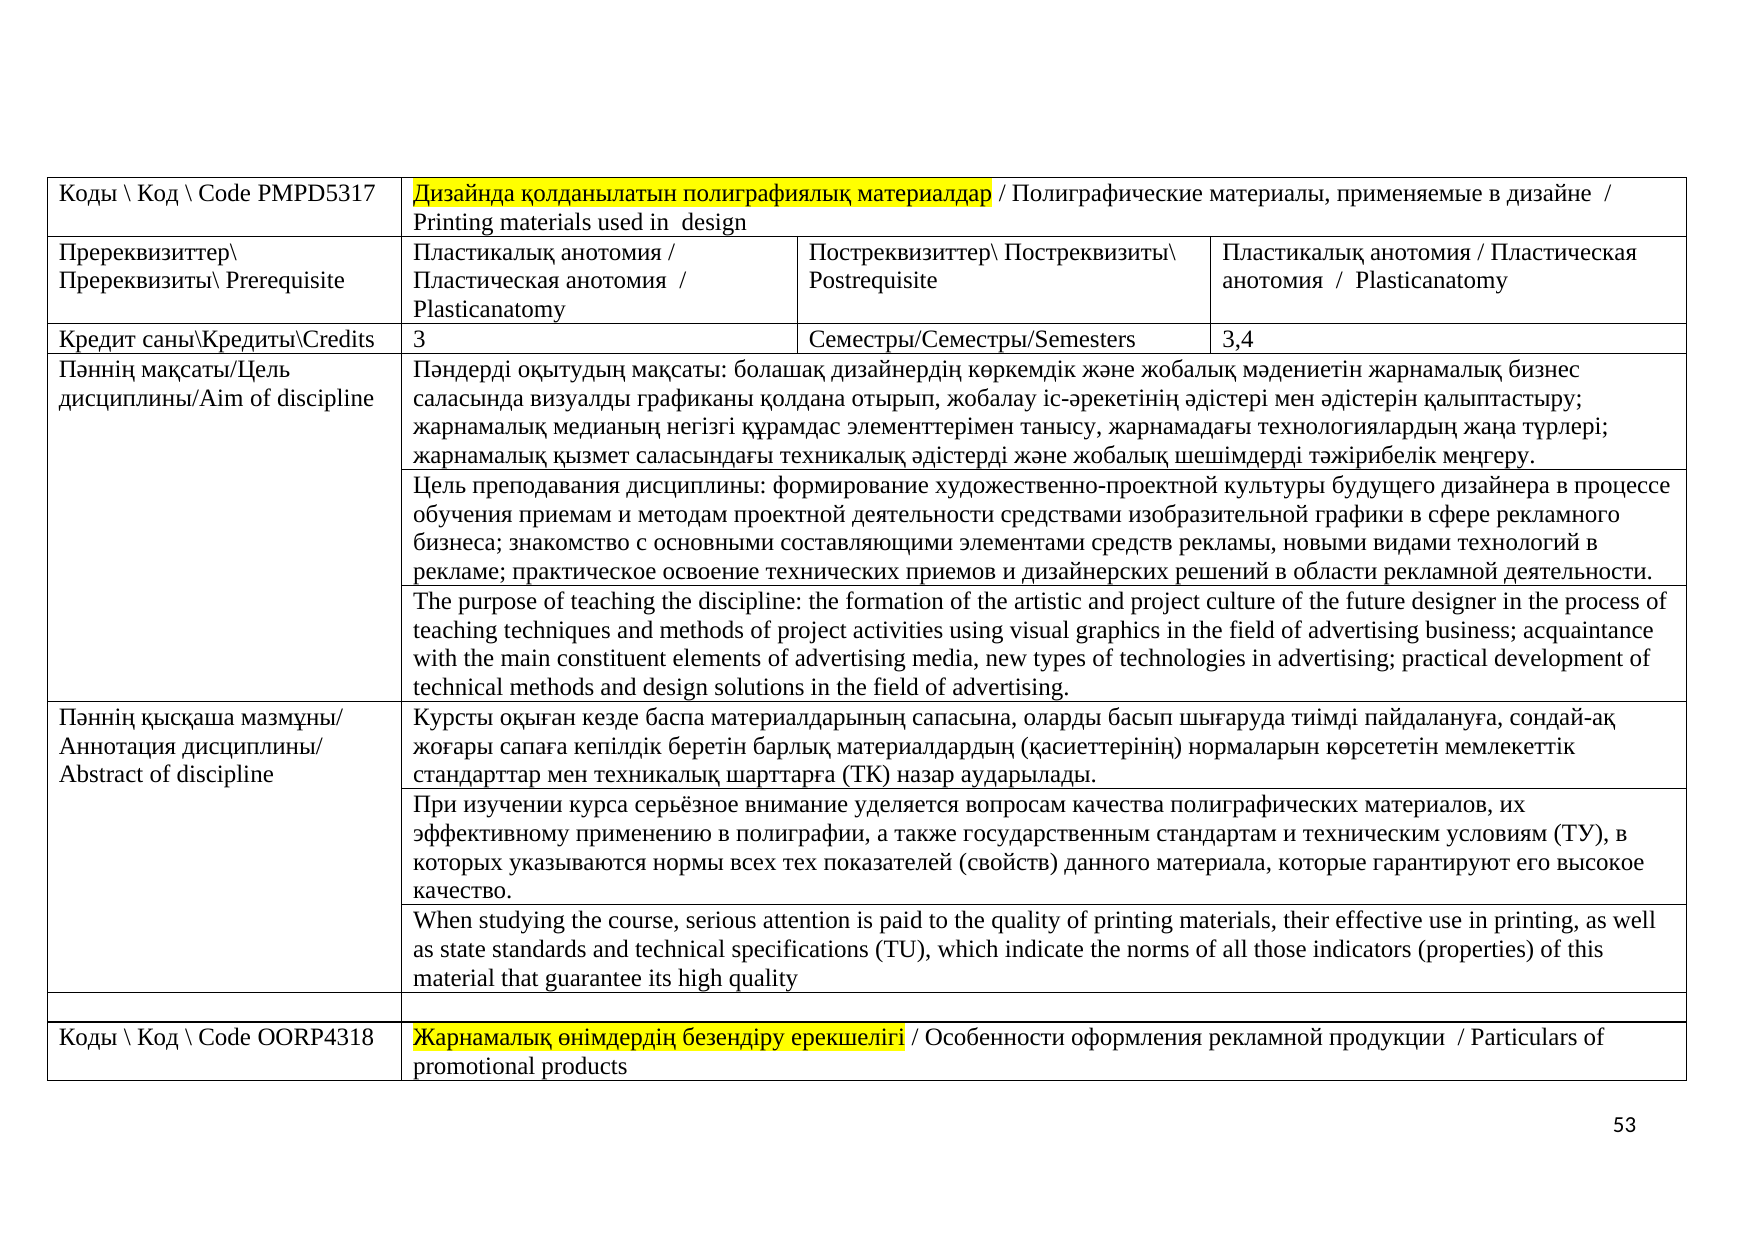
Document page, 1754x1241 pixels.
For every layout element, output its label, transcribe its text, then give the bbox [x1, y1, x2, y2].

table_cell Пластикалық анотомия / Пластическая анотомия / Plasticanatomy [1211, 237, 1686, 323]
table_cell Семестры/Семестры/Semesters [798, 324, 1210, 353]
table_cell Пәннің мақсаты/Цель дисциплины/Aim оf discipline [48, 354, 401, 701]
table_cell Коды \ Код \ Сode OORP4318 [48, 1023, 401, 1080]
table_cell [48, 993, 401, 1021]
table_cell Пререквизиттер\Пререквизиты\ Prerequisite [48, 237, 401, 323]
table_cell Пәндерді оқытудың мақсаты: болашақ дизайнердің көркемдік және жобалық мәдениетін жарнамалық бизнес саласында визуалды графиканы қолдана отырып, жобалау іс-әрекетінің әдістері мен әдістерін қалыптастыру; жарнамалық медианың негізгі құрамдас элементтерімен танысу, жарнамадағы технологиялардың жаңа түрлері; жарнамалық қызмет саласындағы техникалық әдістерді және жобалық шешімдерді тәжірибелік меңгеру. [402, 354, 1686, 469]
table_cell Жарнамалық өнімдердің безендіру ерекшелігі / Особенности оформления рекламной продукции / Particulars of promotional products [402, 1023, 1686, 1080]
table_cell 3,4 [1211, 324, 1686, 353]
table_cell Постреквизиттер\ Постреквизиты\ Postrequisite [798, 237, 1210, 323]
table_cell Цель преподавания дисциплины: формирование художественно-проектной культуры будущего дизайнера в процессе обучения приемам и методам проектной деятельности средствами изобразительной графики в сфере рекламного бизнеса; знакомство с основными составляющими элементами средств рекламы, новыми видами технологий в рекламе; практическое освоение технических приемов и дизайнерских решений в области рекламной деятельности. [402, 470, 1686, 585]
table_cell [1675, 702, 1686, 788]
table_cell Пластикалық анотомия / Пластическая анотомия / Plasticanatomy [402, 237, 797, 323]
table_cell [402, 993, 1686, 1021]
table_cell Пәннің қысқаша мазмұны/ Аннотация дисциплины/ Abstract оf discipline [48, 702, 401, 992]
table_cell При изучении курса серьёзное внимание уделяется вопросам качества полиграфических материалов, их эффективному применению в полиграфии, а также государственным стандартам и техническим условиям (ТУ), в которых указываются нормы всех тех показателей (свойств) данного материала, которые гарантируют его высокое качество. [402, 789, 1686, 904]
table_header Дизайнда қолданылатын полиграфиялық материалдар / Полиграфические материалы, применяемые в дизайне / Printing materials used in design [402, 178, 1686, 236]
table_cell The purpose of teaching the discipline: the formation of the artistic and project culture of the future designer in the process of teaching techniques and methods of project activities using visual graphics in the field of advertising business; acquaintance with the main constituent elements of advertising media, new types of technologies in advertising; practical development of technical methods and design solutions in the field of advertising. [402, 586, 1686, 701]
table_cell Кредит саны\Кредиты\Credits [48, 324, 401, 353]
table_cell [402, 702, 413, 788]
table_header Коды \ Код \ Сode PMPD5317 [48, 178, 401, 236]
table_cell 3 [402, 324, 797, 353]
table_cell When studying the course, serious attention is paid to the quality of printing materials, their effective use in printing, as well as state standards and technical specifications (TU), which indicate the norms of all those indicators (properties) of this material that guarantee its high quality [402, 905, 1686, 992]
